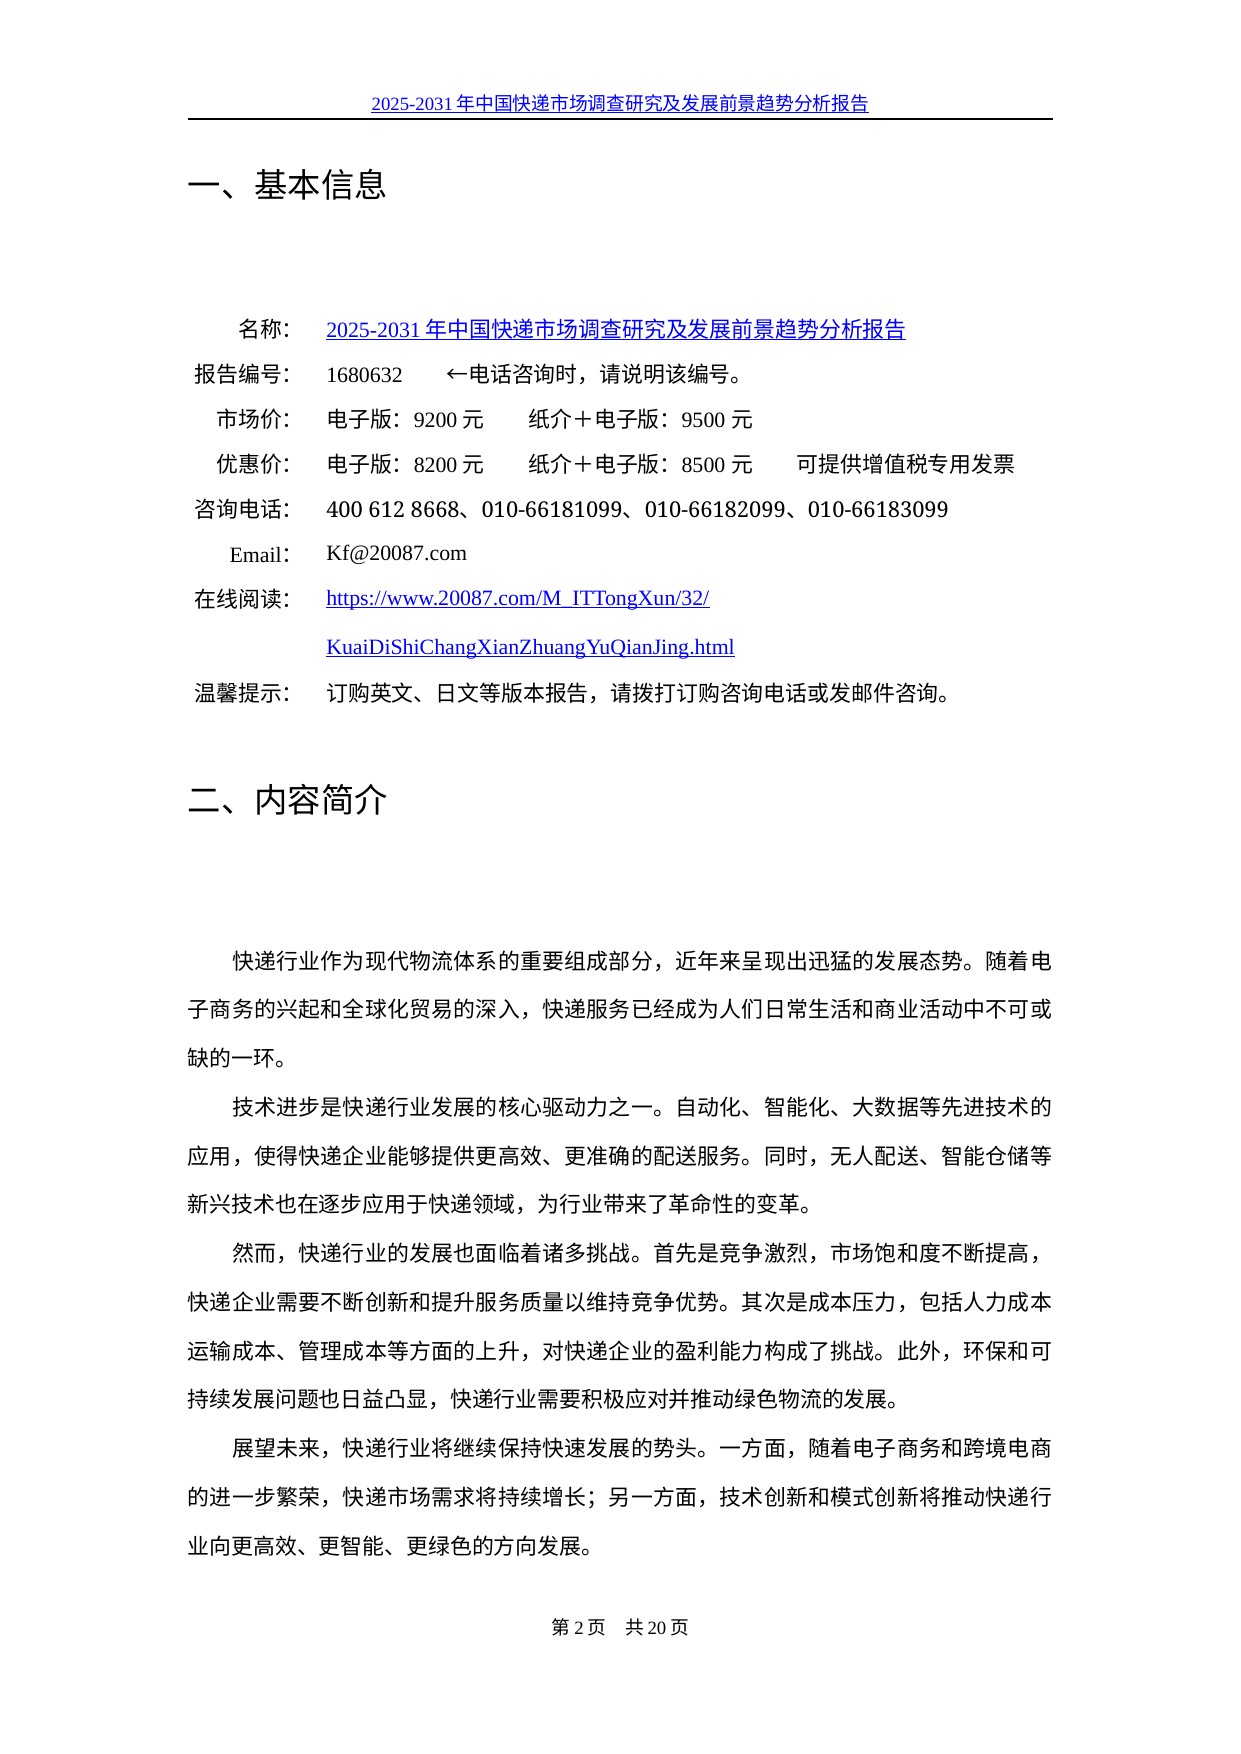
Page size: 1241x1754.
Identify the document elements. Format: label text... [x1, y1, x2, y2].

table_cell 报告编号： [167, 357, 315, 402]
table_cell 优惠价： [167, 447, 315, 492]
title 一、基本信息 [187, 150, 1053, 215]
table_cell 在线阅读： [167, 582, 315, 675]
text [187, 943, 1053, 1561]
table_cell 400 612 8668、010-66181099、010-66182099、010-66183099 [315, 492, 1073, 537]
table_header 2025-2031年中国快递市场调查研究及发展前景趋势分析报告 [315, 312, 1073, 357]
table_cell 电子版：8200 元 纸介＋电子版：8500 元 可提供增值税专用发票 [315, 447, 1073, 492]
table_header 名称： [167, 312, 315, 357]
table_cell 咨询电话： [167, 492, 315, 537]
table_cell 1680632 ←电话咨询时，请说明该编号。 [315, 357, 1073, 402]
table_cell 市场价： [167, 402, 315, 447]
table_cell Email： [167, 537, 315, 582]
table_cell Kf@20087.com [315, 537, 1073, 582]
table_cell [315, 582, 1073, 675]
table_cell 温馨提示： [167, 675, 315, 720]
table_cell 订购英文、日文等版本报告，请拨打订购咨询电话或发邮件咨询。 [315, 675, 1073, 720]
title 二、内容简介 [187, 766, 1053, 831]
table_cell 电子版：9200 元 纸介＋电子版：9500 元 [315, 402, 1073, 447]
